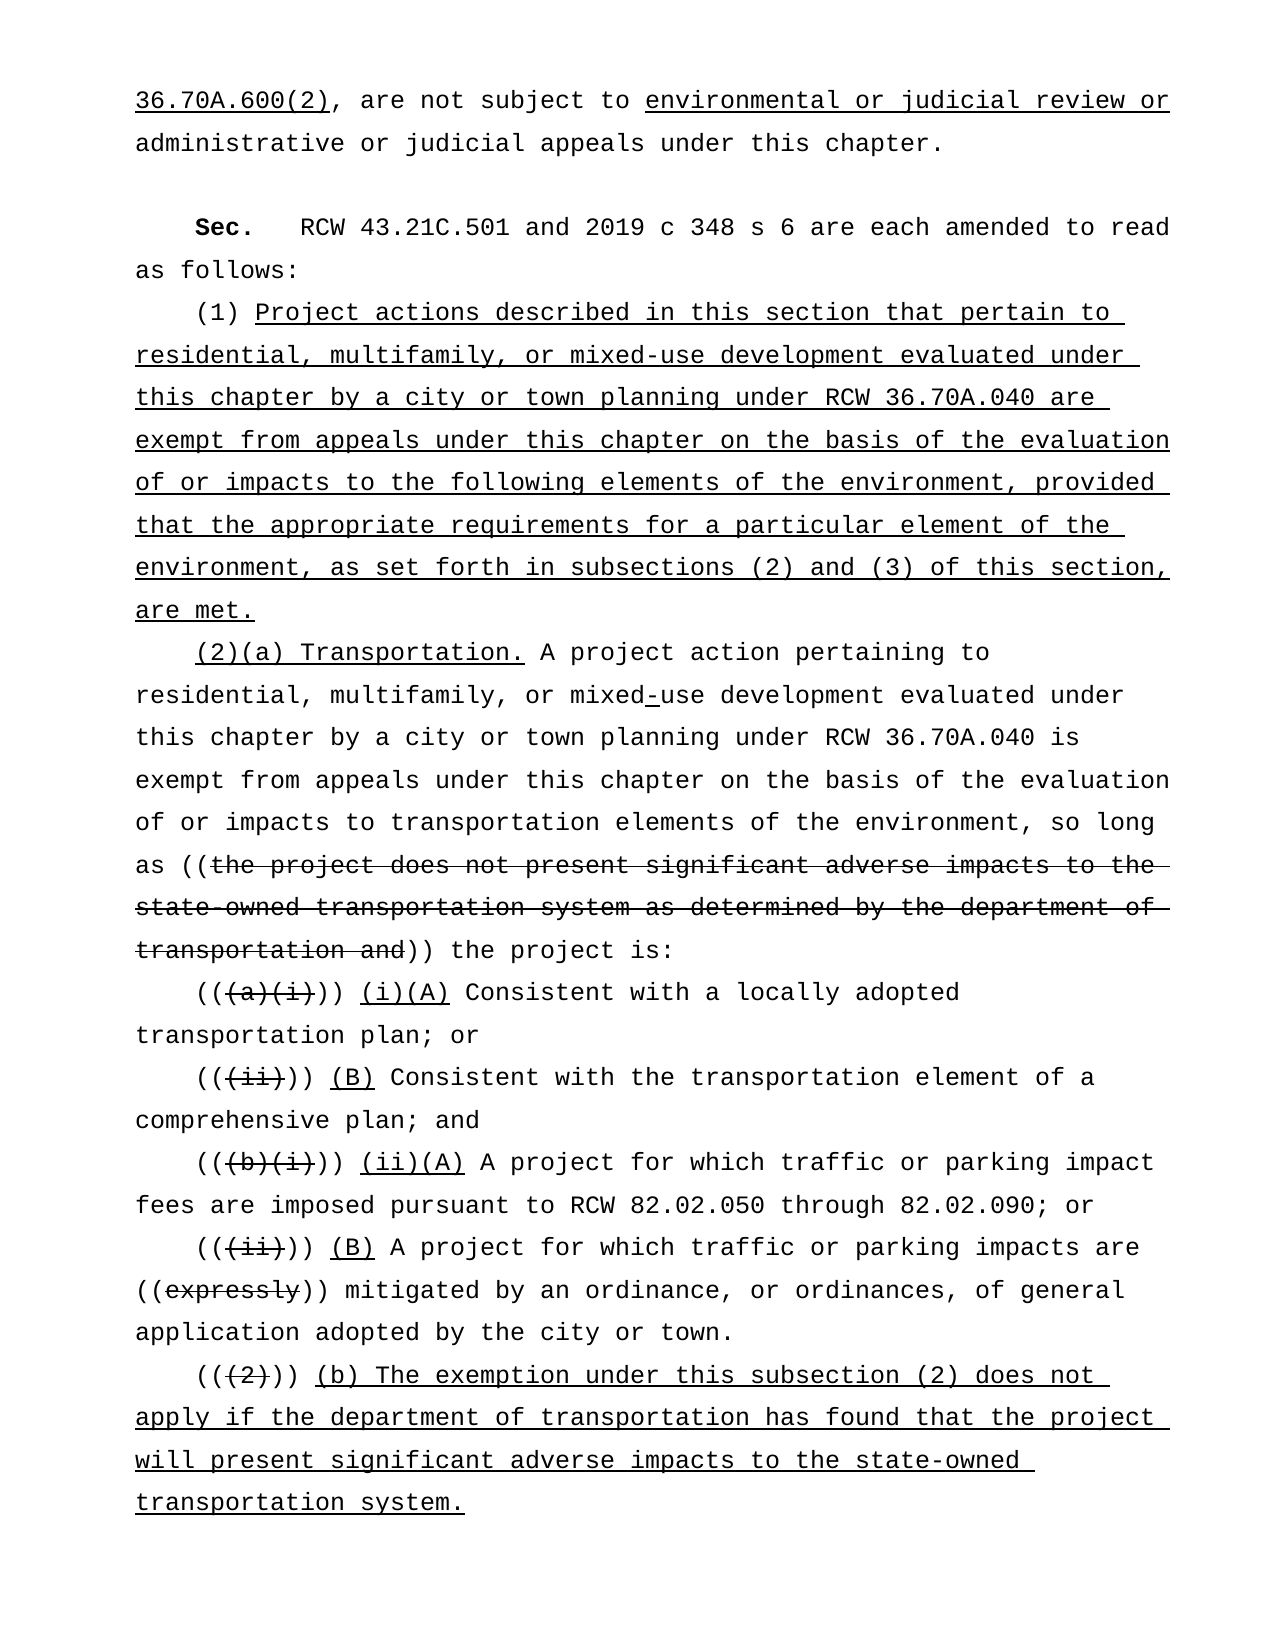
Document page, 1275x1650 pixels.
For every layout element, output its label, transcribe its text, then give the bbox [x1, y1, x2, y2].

text (1) Project actions described in this section that pertain to residential, multifamily, or mixed-use development evaluated under this chapter by a city or town planning under RCW 36.70A.040 are exempt from appeals under this chapter on the basis of the evaluation of or impacts to the following elements of the environment, provided that the appropriate requirements for a particular element of the environment, as set forth in subsections (2) and (3) of this section, are met. [135, 452, 1170, 493]
text (((b)(i))) (ii)(A) A project for which traffic or parking impact fees are imposed pursuant to RCW 82.02.050 through 82.02.090; or [135, 1137, 1170, 1222]
text (1) Project actions described in this section that pertain to residential, multifamily, or mixed-use development evaluated under this chapter by a city or town planning under RCW 36.70A.040 are exempt from appeals under this chapter on the basis of the evaluation of or impacts to the following elements of the environment, provided that the appropriate requirements for a particular element of the environment, as set forth in subsections (2) and (3) of this section, are met. [135, 287, 1170, 450]
text (((2))) (b) The exemption under this subsection (2) does not apply if the department of transportation has found that the project will present significant adverse impacts to the state-owned transportation system. [135, 1349, 1170, 1428]
text (((ii))) (B) Consistent with the transportation element of a comprehensive plan; and [135, 1052, 1170, 1137]
text (2)(a) Transportation. A project action pertaining to residential, multifamily, or mixed-use development evaluated under this chapter by a city or town planning under RCW 36.70A.040 is exempt from appeals under this chapter on the basis of the evaluation of or impacts to transportation elements of the environment, so long as ((the project does not present significant adverse impacts to the state-owned transportation system as determined by the department of transportation and)) the project is: [135, 910, 1170, 967]
text (((a)(i))) (i)(A) Consistent with a locally adopted transportation plan; or [135, 967, 1170, 1052]
text (2)(a) Transportation. A project action pertaining to residential, multifamily, or mixed-use development evaluated under this chapter by a city or town planning under RCW 36.70A.040 is exempt from appeals under this chapter on the basis of the evaluation of or impacts to transportation elements of the environment, so long as ((the project does not present significant adverse impacts to the state-owned transportation system as determined by the department of transportation and)) the project is: [135, 627, 1170, 908]
text (1) Project actions described in this section that pertain to residential, multifamily, or mixed-use development evaluated under this chapter by a city or town planning under RCW 36.70A.040 are exempt from appeals under this chapter on the basis of the evaluation of or impacts to the following elements of the environment, provided that the appropriate requirements for a particular element of the environment, as set forth in subsections (2) and (3) of this section, are met. [135, 580, 1170, 627]
text (((ii))) (B) A project for which traffic or parking impacts are ((expressly)) mitigated by an ordinance, or ordinances, of general application adopted by the city or town. [135, 1222, 1170, 1349]
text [135, 75, 1170, 160]
text Sec. RCW 43.21C.501 and 2019 c 348 s 6 are each amended to read as follows: [135, 202, 1170, 287]
text (1) Project actions described in this section that pertain to residential, multifamily, or mixed-use development evaluated under this chapter by a city or town planning under RCW 36.70A.040 are exempt from appeals under this chapter on the basis of the evaluation of or impacts to the following elements of the environment, provided that the appropriate requirements for a particular element of the environment, as set forth in subsections (2) and (3) of this section, are met. [135, 495, 1170, 578]
text (((2))) (b) The exemption under this subsection (2) does not apply if the department of transportation has found that the project will present significant adverse impacts to the state-owned transportation system. [135, 1430, 1170, 1519]
